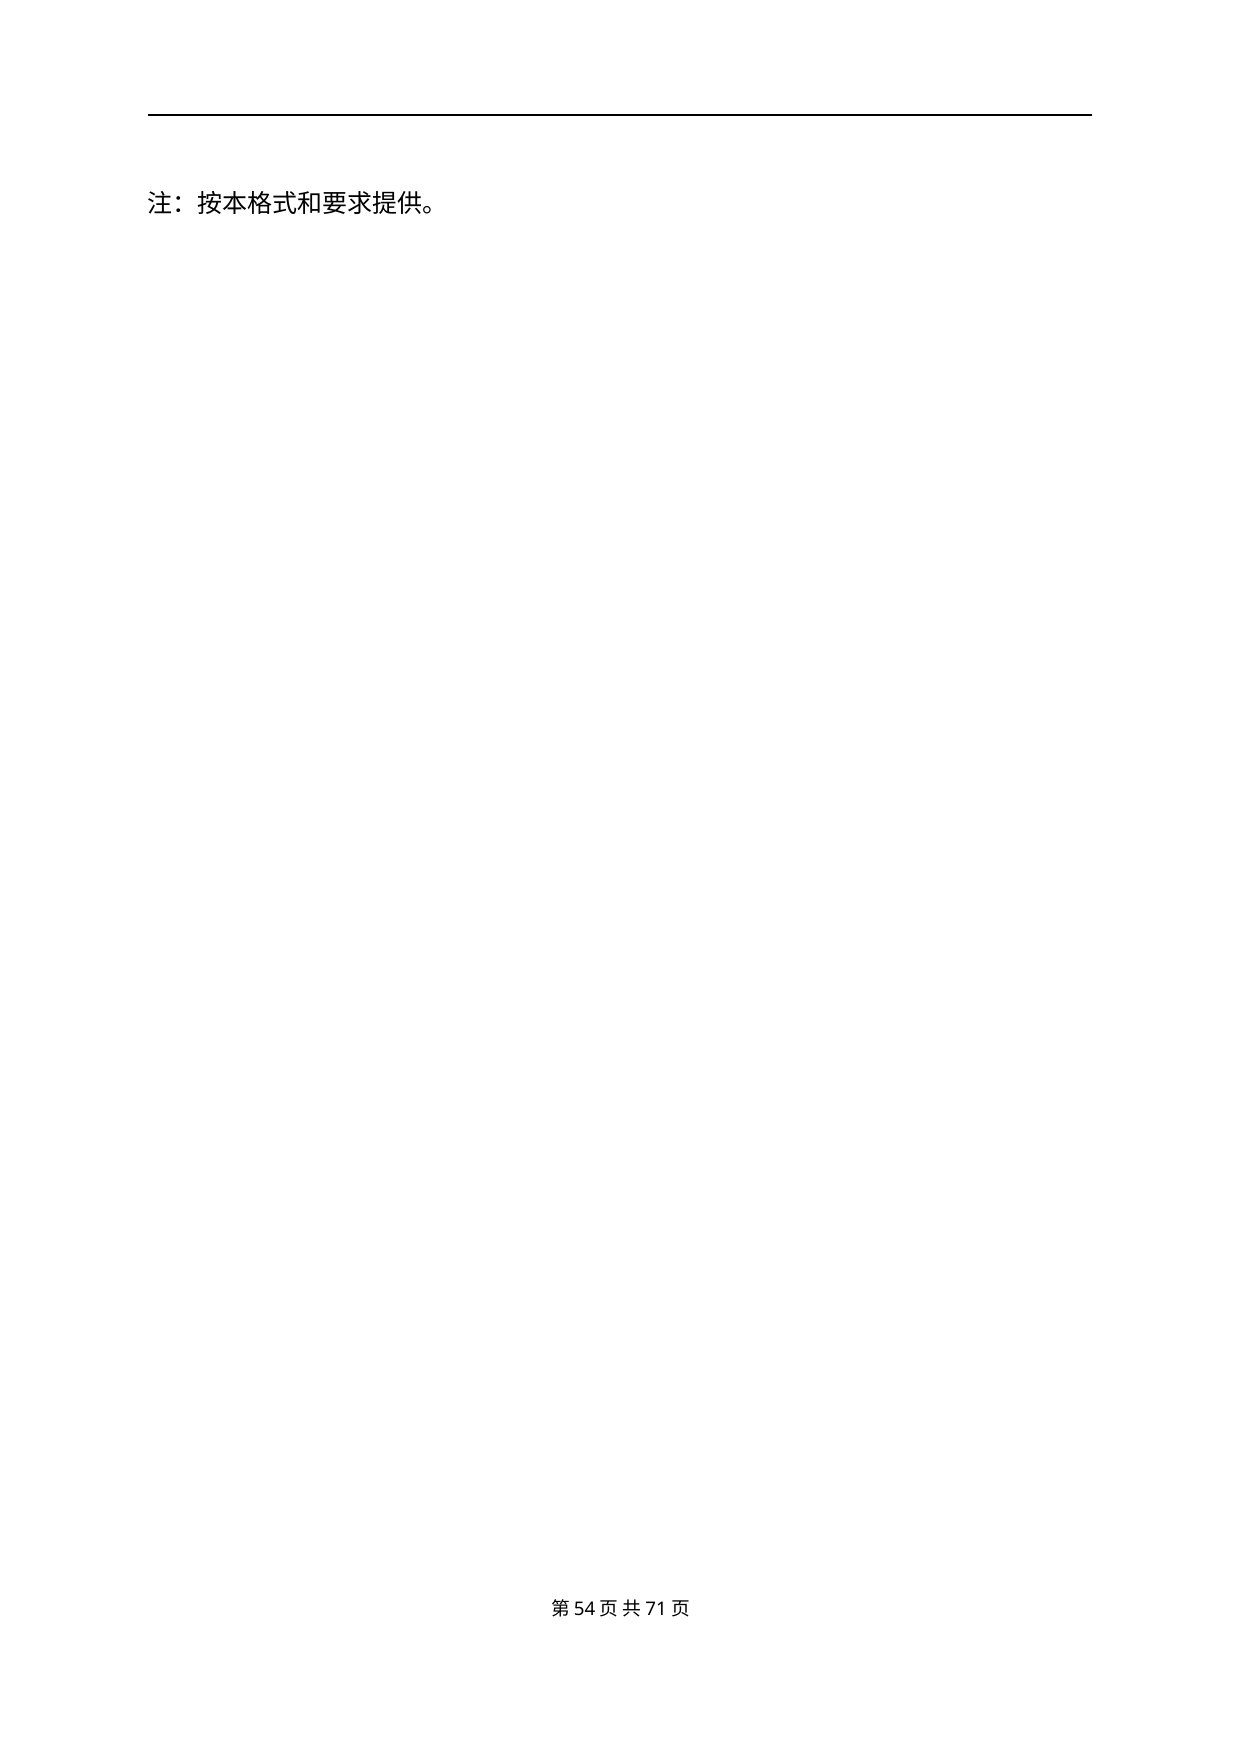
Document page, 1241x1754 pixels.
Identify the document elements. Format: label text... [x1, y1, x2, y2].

text 注：按本格式和要求提供。 [148, 184, 1049, 220]
